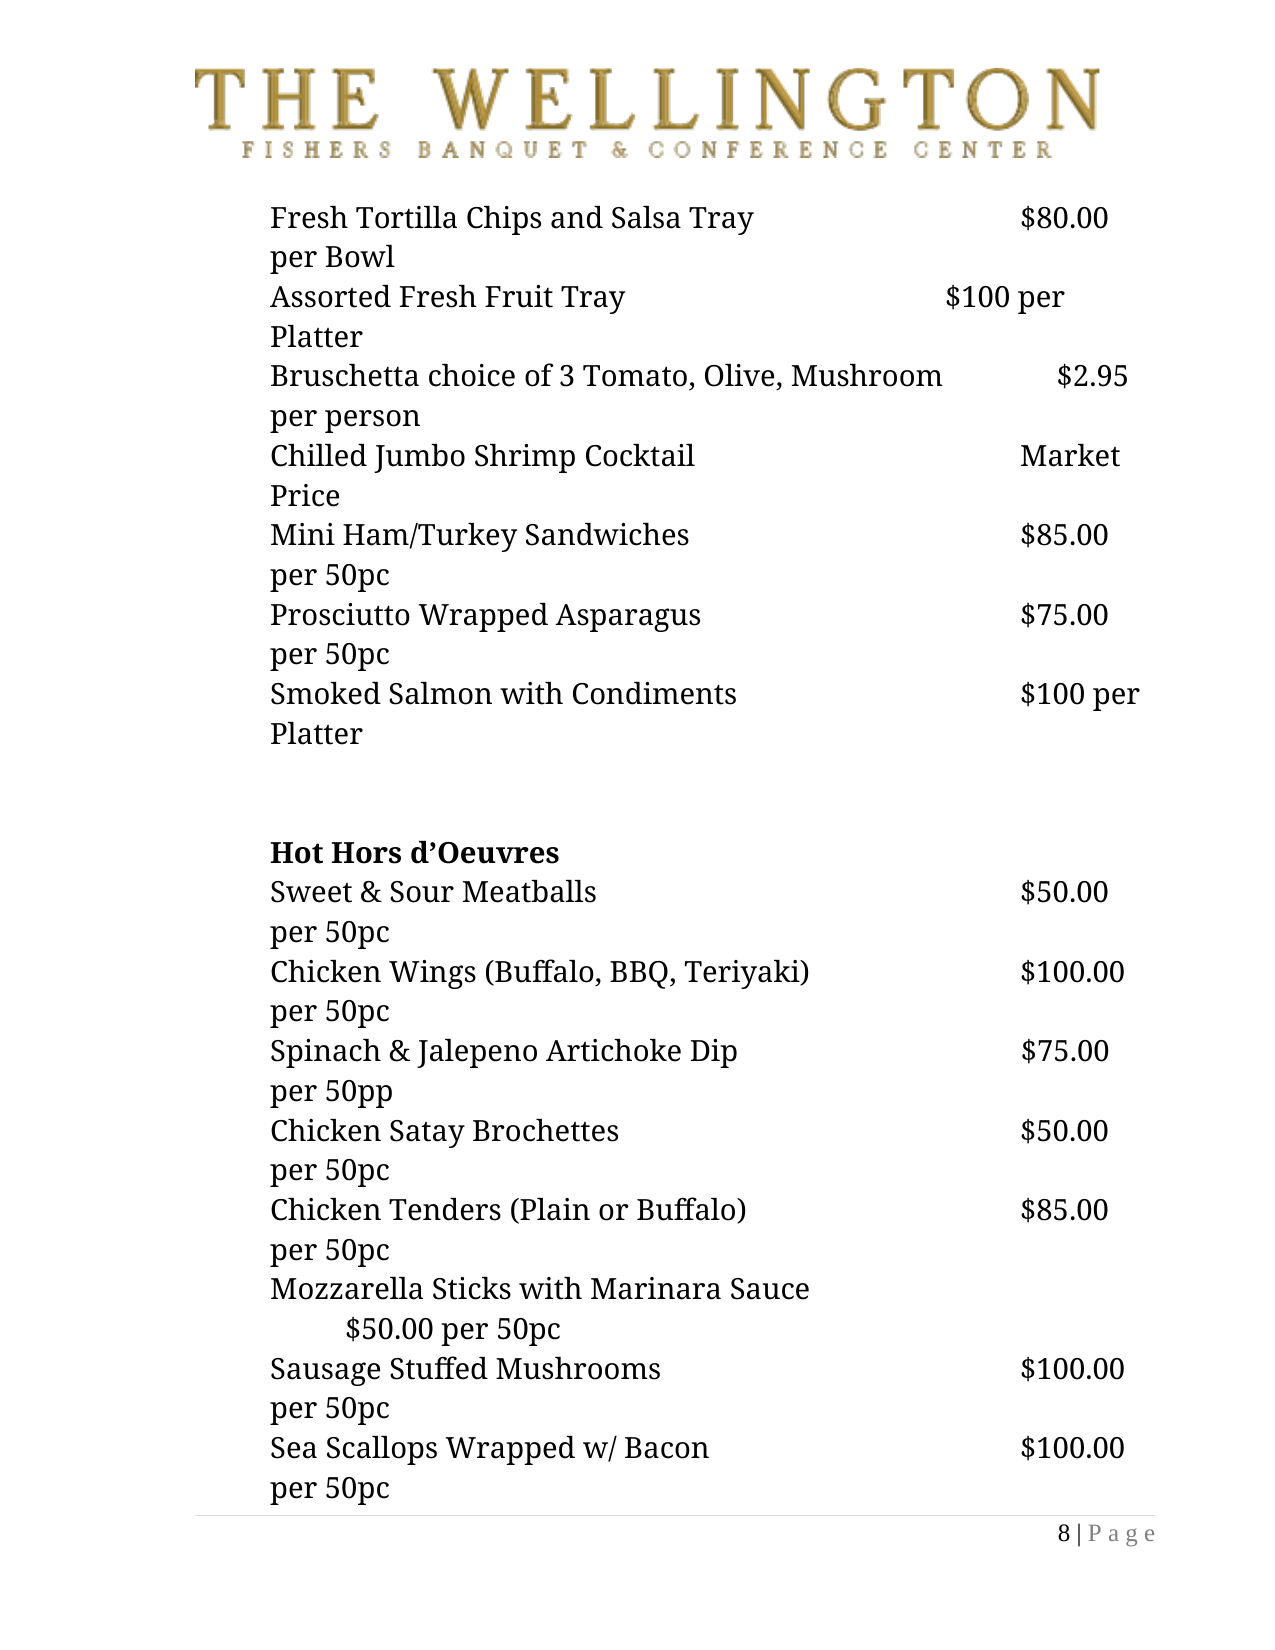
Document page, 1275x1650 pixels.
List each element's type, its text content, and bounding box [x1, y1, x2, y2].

text Chicken Tenders (Plain or Buffalo) $85.00 per 50pc [270, 1189, 1155, 1268]
text Chicken Satay Brochettes $50.00 per 50pc [270, 1110, 1155, 1189]
text Assorted Fresh Fruit Tray $100 per Platter [270, 276, 1155, 356]
text Sausage Stuffed Mushrooms $100.00 per 50pc [270, 1348, 1155, 1427]
text Spinach & Jalepeno Artichoke Dip $75.00 per 50pp [270, 1030, 1155, 1110]
text Sea Scallops Wrapped w/ Bacon $100.00 per 50pc [270, 1427, 1155, 1507]
text Smoked Salmon with Condiments $100 per Platter [270, 673, 1155, 753]
text Prosciutto Wrapped Asparagus $75.00 per 50pc [270, 594, 1155, 673]
picture [195, 68, 1102, 158]
text Mini Ham/Turkey Sandwiches $85.00 per 50pc [270, 514, 1155, 594]
text Hot Hors d’Oeuvres [270, 832, 1155, 872]
text Bruschetta choice of 3 Tomato, Olive, Mushroom $2.95 per person [270, 356, 1155, 435]
text Chicken Wings (Buffalo, BBQ, Teriyaki) $100.00 per 50pc [270, 951, 1155, 1030]
text Sweet & Sour Meatballs $50.00 per 50pc [270, 872, 1155, 951]
text Mozzarella Sticks with Marinara Sauce $50.00 per 50pc [270, 1268, 1155, 1348]
text Chilled Jumbo Shrimp Cocktail Market Price [270, 435, 1155, 514]
text Fresh Tortilla Chips and Salsa Tray $80.00 per Bowl [270, 197, 1155, 276]
